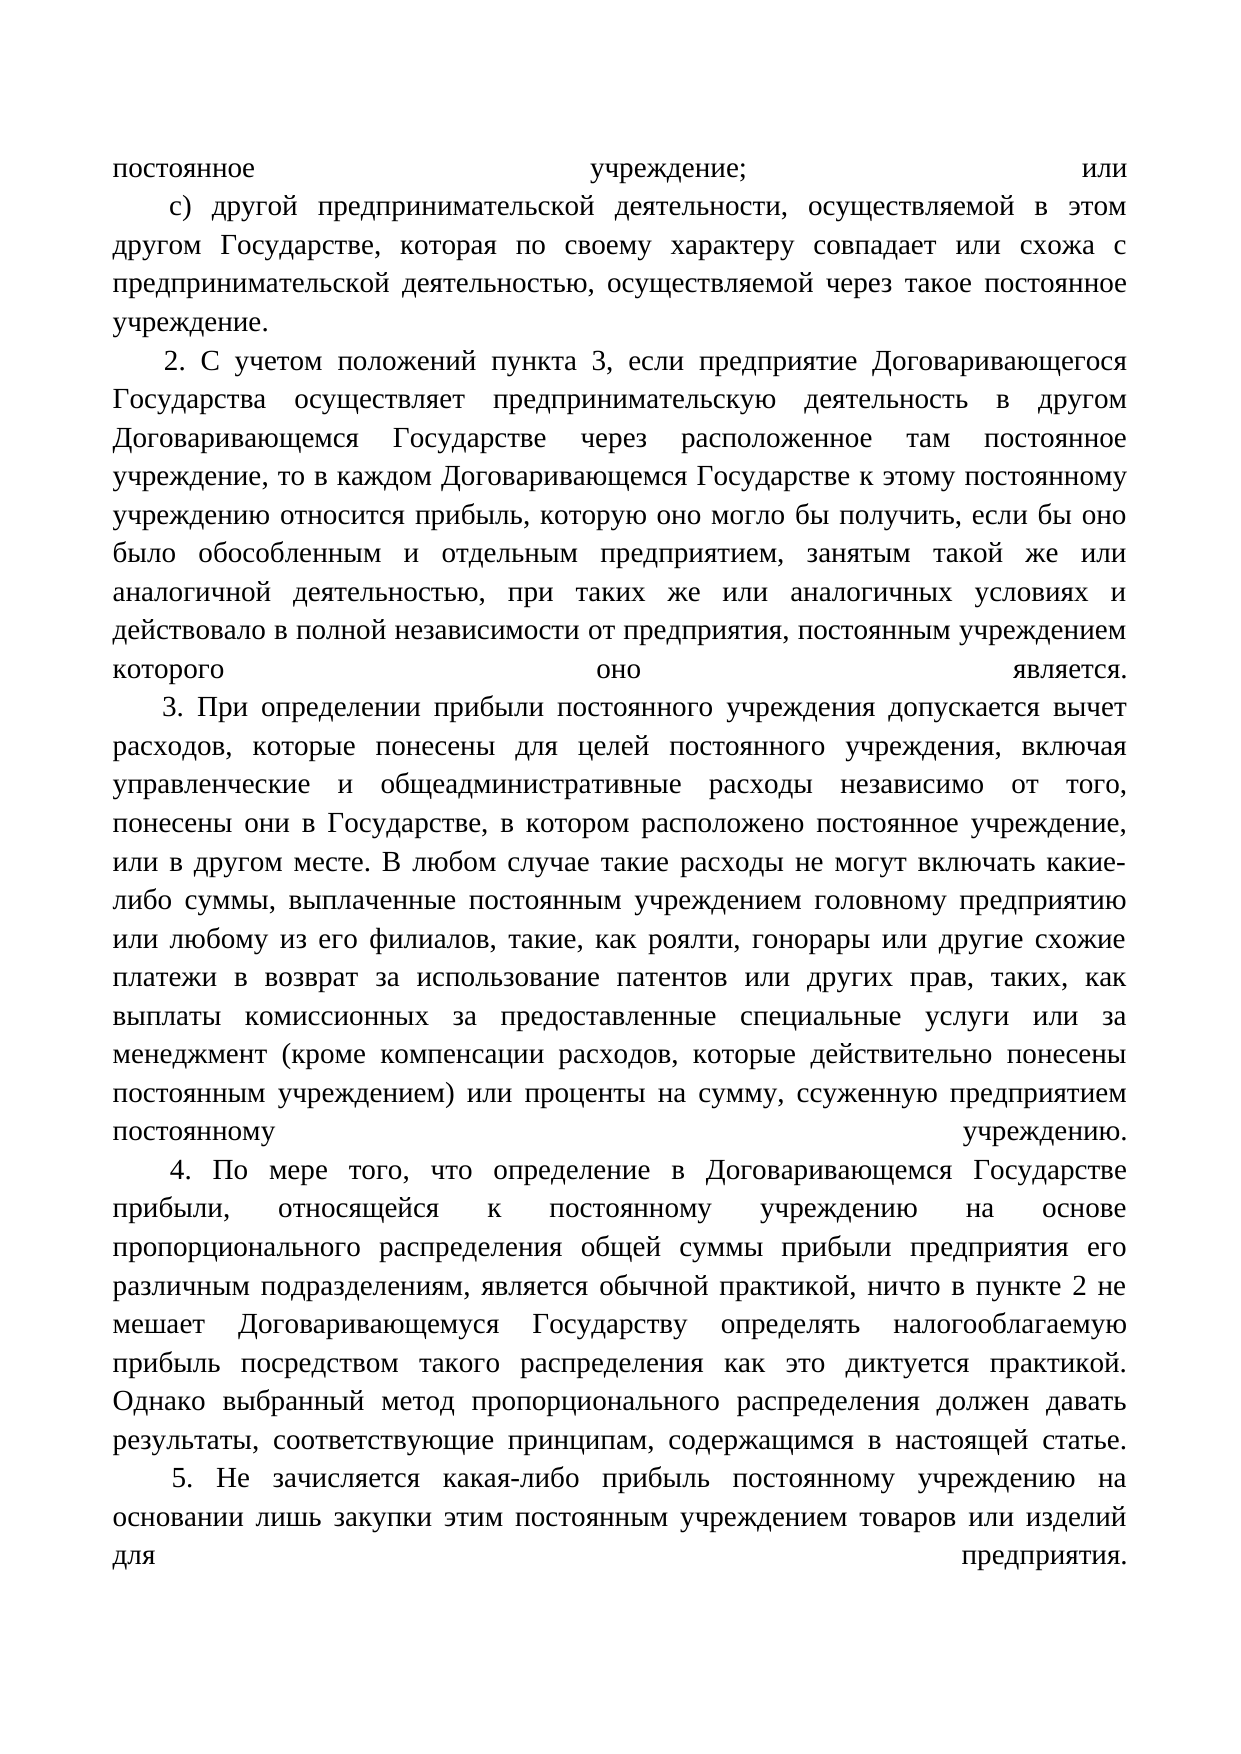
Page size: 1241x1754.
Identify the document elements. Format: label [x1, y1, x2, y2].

text [112, 150, 1128, 1571]
